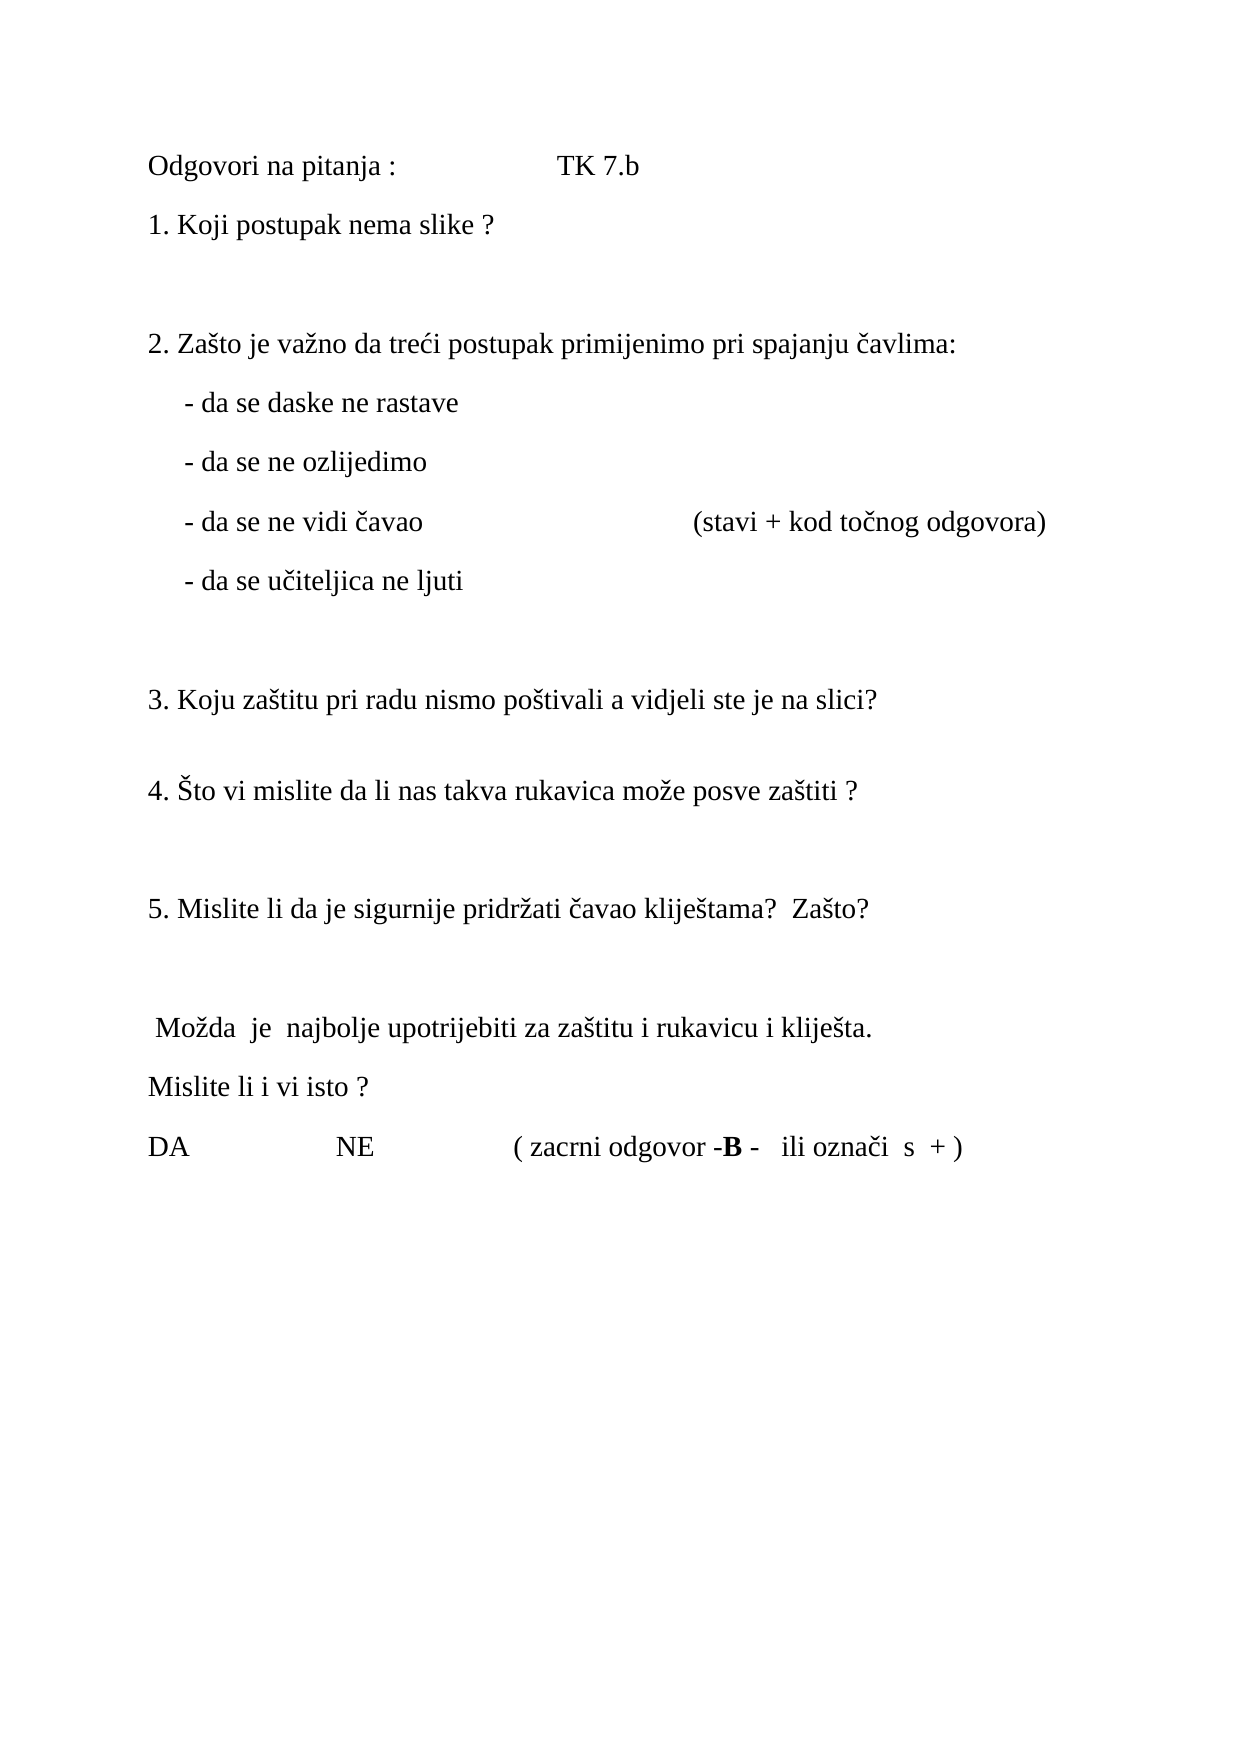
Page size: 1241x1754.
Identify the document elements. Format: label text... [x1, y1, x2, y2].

text - da se učiteljica ne ljuti [148, 563, 1093, 597]
text Mislite li i vi isto ? [148, 1069, 1093, 1103]
text - da se daske ne rastave [148, 385, 1093, 419]
text - da se ne ozlijedimo [148, 444, 1093, 478]
text 2. Zašto je važno da treći postupak primijenimo pri spajanju čavlima: [148, 326, 1093, 359]
text 3. Koju zaštitu pri radu nismo poštivali a vidjeli ste je na slici? [148, 682, 1093, 748]
text Možda je najbolje upotrijebiti za zaštitu i rukavicu i kliješta. [148, 1010, 1093, 1044]
text 1. Koji postupak nema slike ? [148, 207, 1093, 241]
text 4. Što vi mislite da li nas takva rukavica može posve zaštiti ? [148, 773, 1093, 806]
text DA NE ( zacrni odgovor -B - ili označi s + ) [148, 1129, 1093, 1162]
text Odgovori na pitanja : TK 7.b [148, 148, 1093, 181]
text - da se ne vidi čavao (stavi + kod točnog odgovora) [148, 504, 1093, 537]
text 5. Mislite li da je sigurnije pridržati čavao kliještama? Zašto? [148, 891, 1093, 925]
